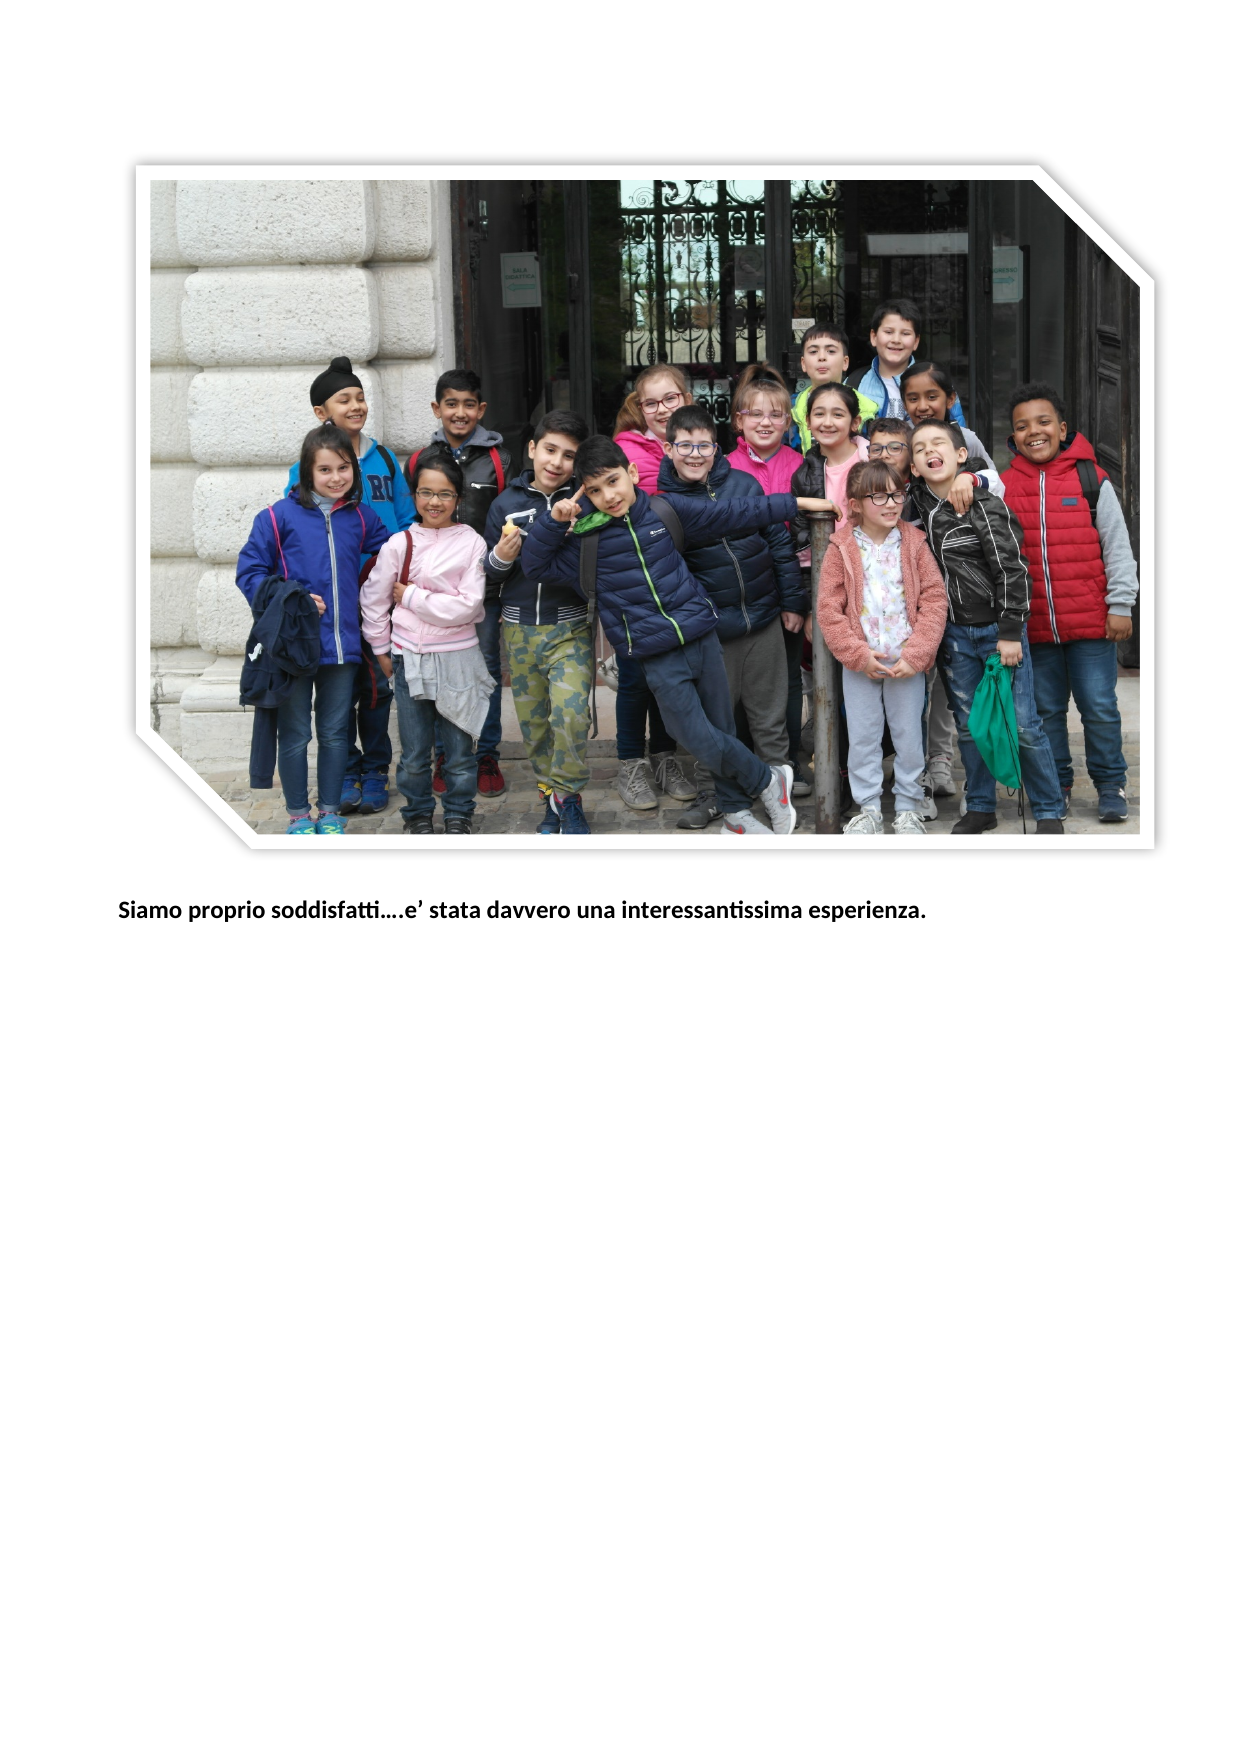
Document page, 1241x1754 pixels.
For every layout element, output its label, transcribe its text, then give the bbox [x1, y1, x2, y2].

picture [151, 180, 1139, 834]
text Siamo proprio soddisfatti….e’ stata davvero una interessantissima esperienza. [118, 894, 1122, 925]
